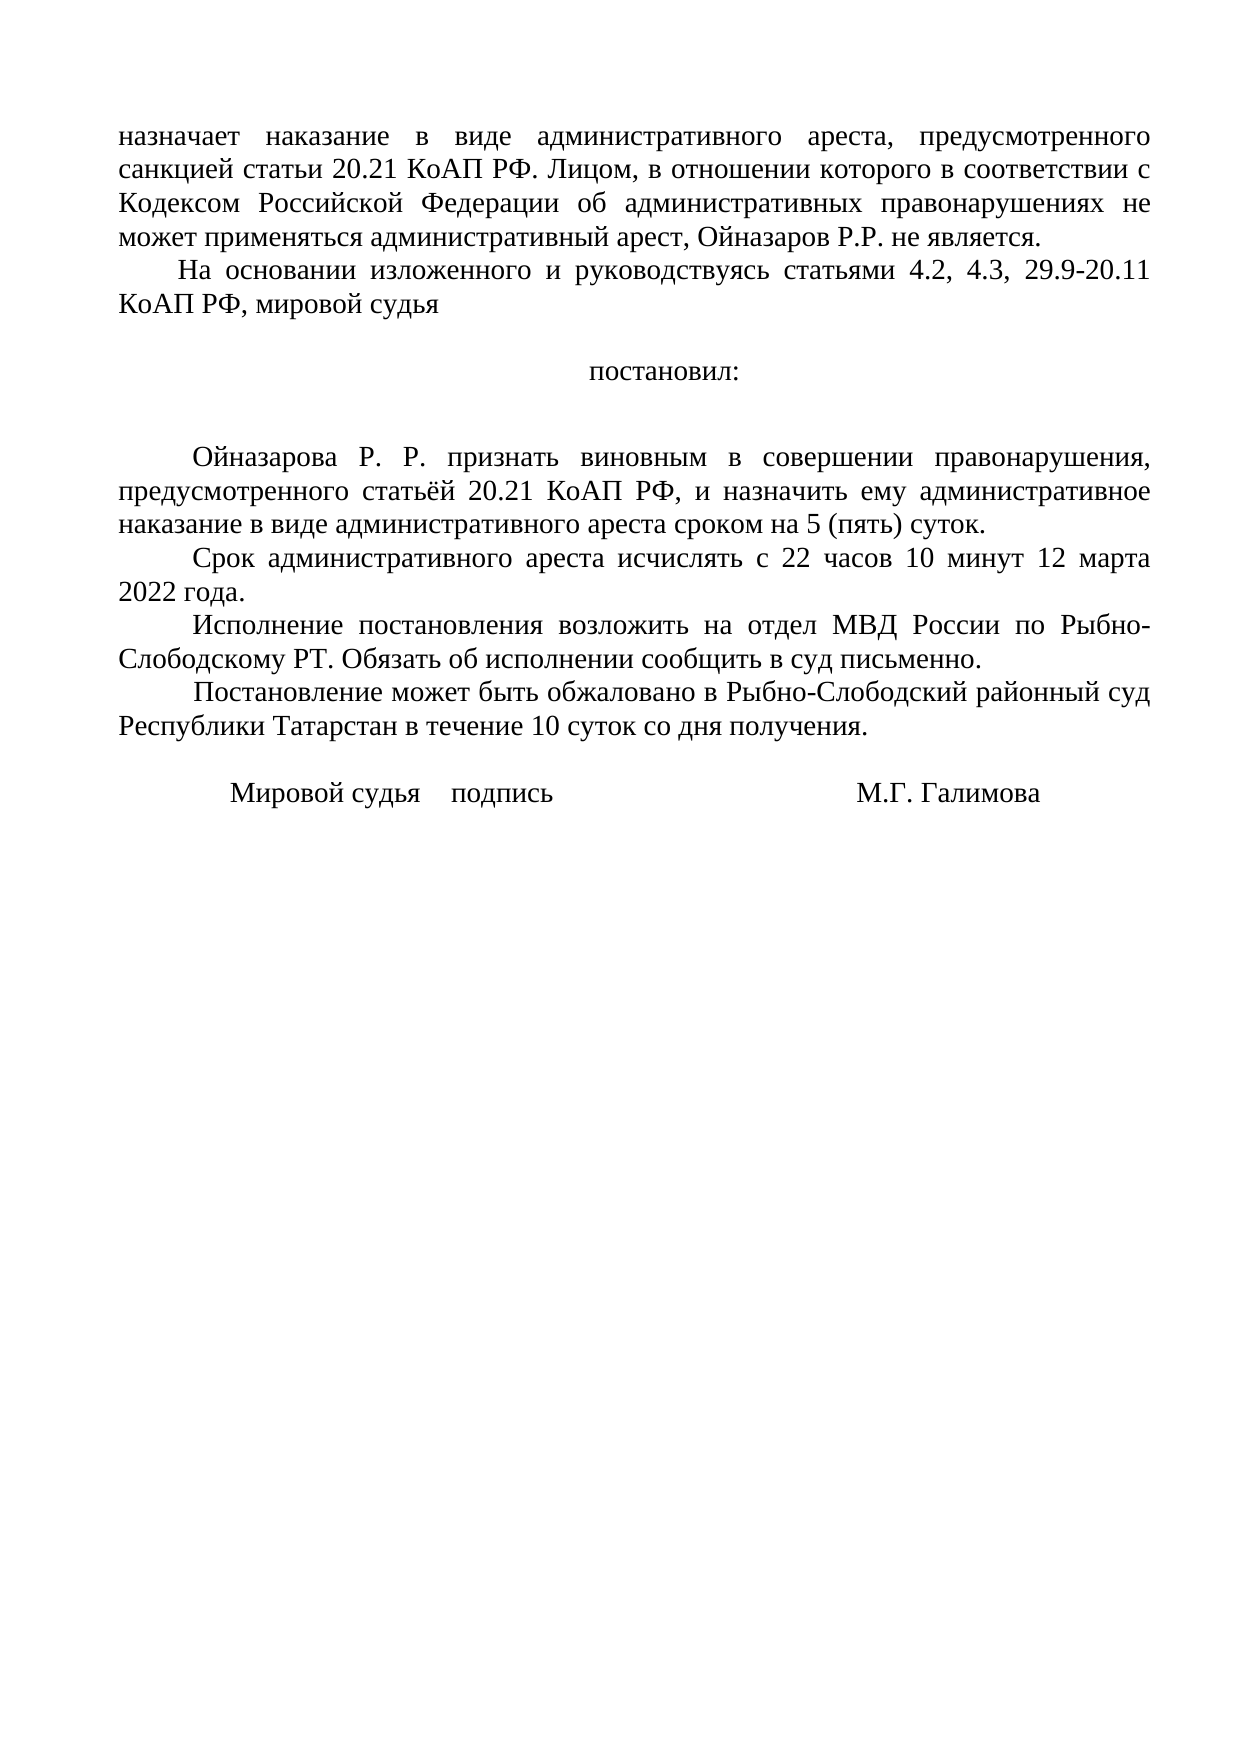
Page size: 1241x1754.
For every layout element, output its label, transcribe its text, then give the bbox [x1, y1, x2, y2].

text Постановление может быть обжаловано в Рыбно-Слободский районный суд Республики Татарстан в течение 10 суток со дня получения. [118, 674, 1152, 741]
text Мировой судья подпись М.Г. Галимова [118, 775, 1152, 808]
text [118, 118, 1152, 252]
subtitle постановил: [118, 353, 1152, 386]
text Ойназарова Р. Р. признать виновным в совершении правонарушения, предусмотренного статьёй 20.21 КоАП РФ, и назначить ему административное наказание в виде административного ареста сроком на 5 (пять) суток. [118, 439, 1152, 540]
text Срок административного ареста исчислять с 22 часов 10 минут 12 марта 2022 года. [118, 540, 1152, 607]
text На основании изложенного и руководствуясь статьями 4.2, 4.3, 29.9-20.11 КоАП РФ, мировой судья [118, 252, 1152, 319]
text Исполнение постановления возложить на отдел МВД России по Рыбно-Слободскому РТ. Обязать об исполнении сообщить в суд письменно. [118, 607, 1152, 674]
